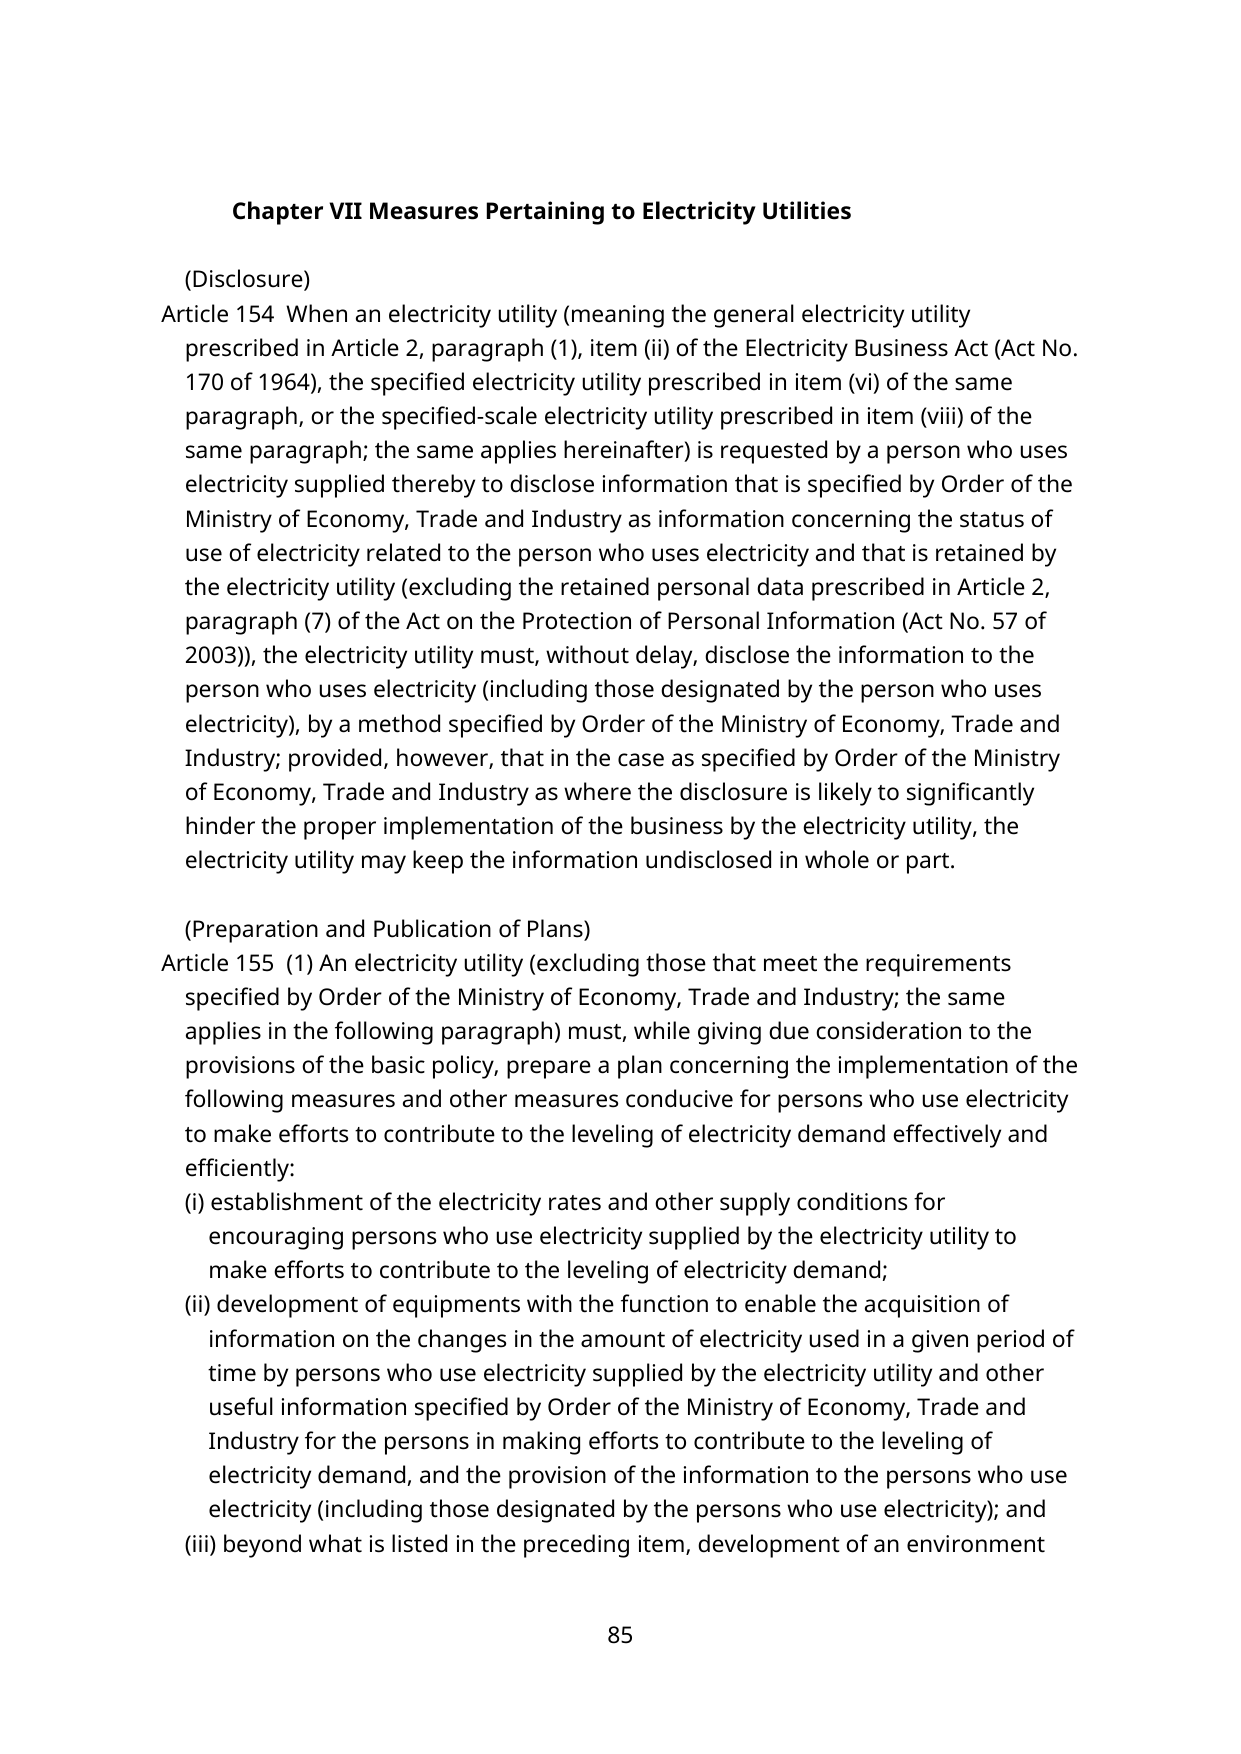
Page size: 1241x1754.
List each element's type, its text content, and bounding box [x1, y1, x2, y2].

text Chapter VII Measures Pertaining to Electricity Utilities [230, 194, 1079, 228]
text (Preparation and Publication of Plans) [184, 911, 1079, 945]
text Article 155 (1) An electricity utility (excluding those that meet the requirements specified by Order of the Ministry of Economy, Trade and Industry; the same applies in the following paragraph) must, while giving due consideration to the provisions of the basic policy, prepare a plan concerning the implementation of the following measures and other measures conducive for persons who use electricity to make efforts to contribute to the leveling of electricity demand effectively and efficiently: [161, 945, 1079, 1184]
text (Disclosure) [184, 262, 1079, 296]
text (ii) development of equipments with the function to enable the acquisition of information on the changes in the amount of electricity used in a given period of time by persons who use electricity supplied by the electricity utility and other useful information specified by Order of the Ministry of Economy, Trade and Industry for the persons in making efforts to contribute to the leveling of electricity demand, and the provision of the information to the persons who use electricity (including those designated by the persons who use electricity); and [184, 1287, 1079, 1526]
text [184, 1526, 1079, 1560]
text Article 154 When an electricity utility (meaning the general electricity utility prescribed in Article 2, paragraph (1), item (ii) of the Electricity Business Act (Act No. 170 of 1964), the specified electricity utility prescribed in item (vi) of the same paragraph, or the specified-scale electricity utility prescribed in item (viii) of the same paragraph; the same applies hereinafter) is requested by a person who uses electricity supplied thereby to disclose information that is specified by Order of the Ministry of Economy, Trade and Industry as information concerning the status of use of electricity related to the person who uses electricity and that is retained by the electricity utility (excluding the retained personal data prescribed in Article 2, paragraph (7) of the Act on the Protection of Personal Information (Act No. 57 of 2003)), the electricity utility must, without delay, disclose the information to the person who uses electricity (including those designated by the person who uses electricity), by a method specified by Order of the Ministry of Economy, Trade and Industry; provided, however, that in the case as specified by Order of the Ministry of Economy, Trade and Industry as where the disclosure is likely to significantly hinder the proper implementation of the business by the electricity utility, the electricity utility may keep the information undisclosed in whole or part. [161, 296, 1079, 877]
text (i) establishment of the electricity rates and other supply conditions for encouraging persons who use electricity supplied by the electricity utility to make efforts to contribute to the leveling of electricity demand; [184, 1184, 1079, 1287]
